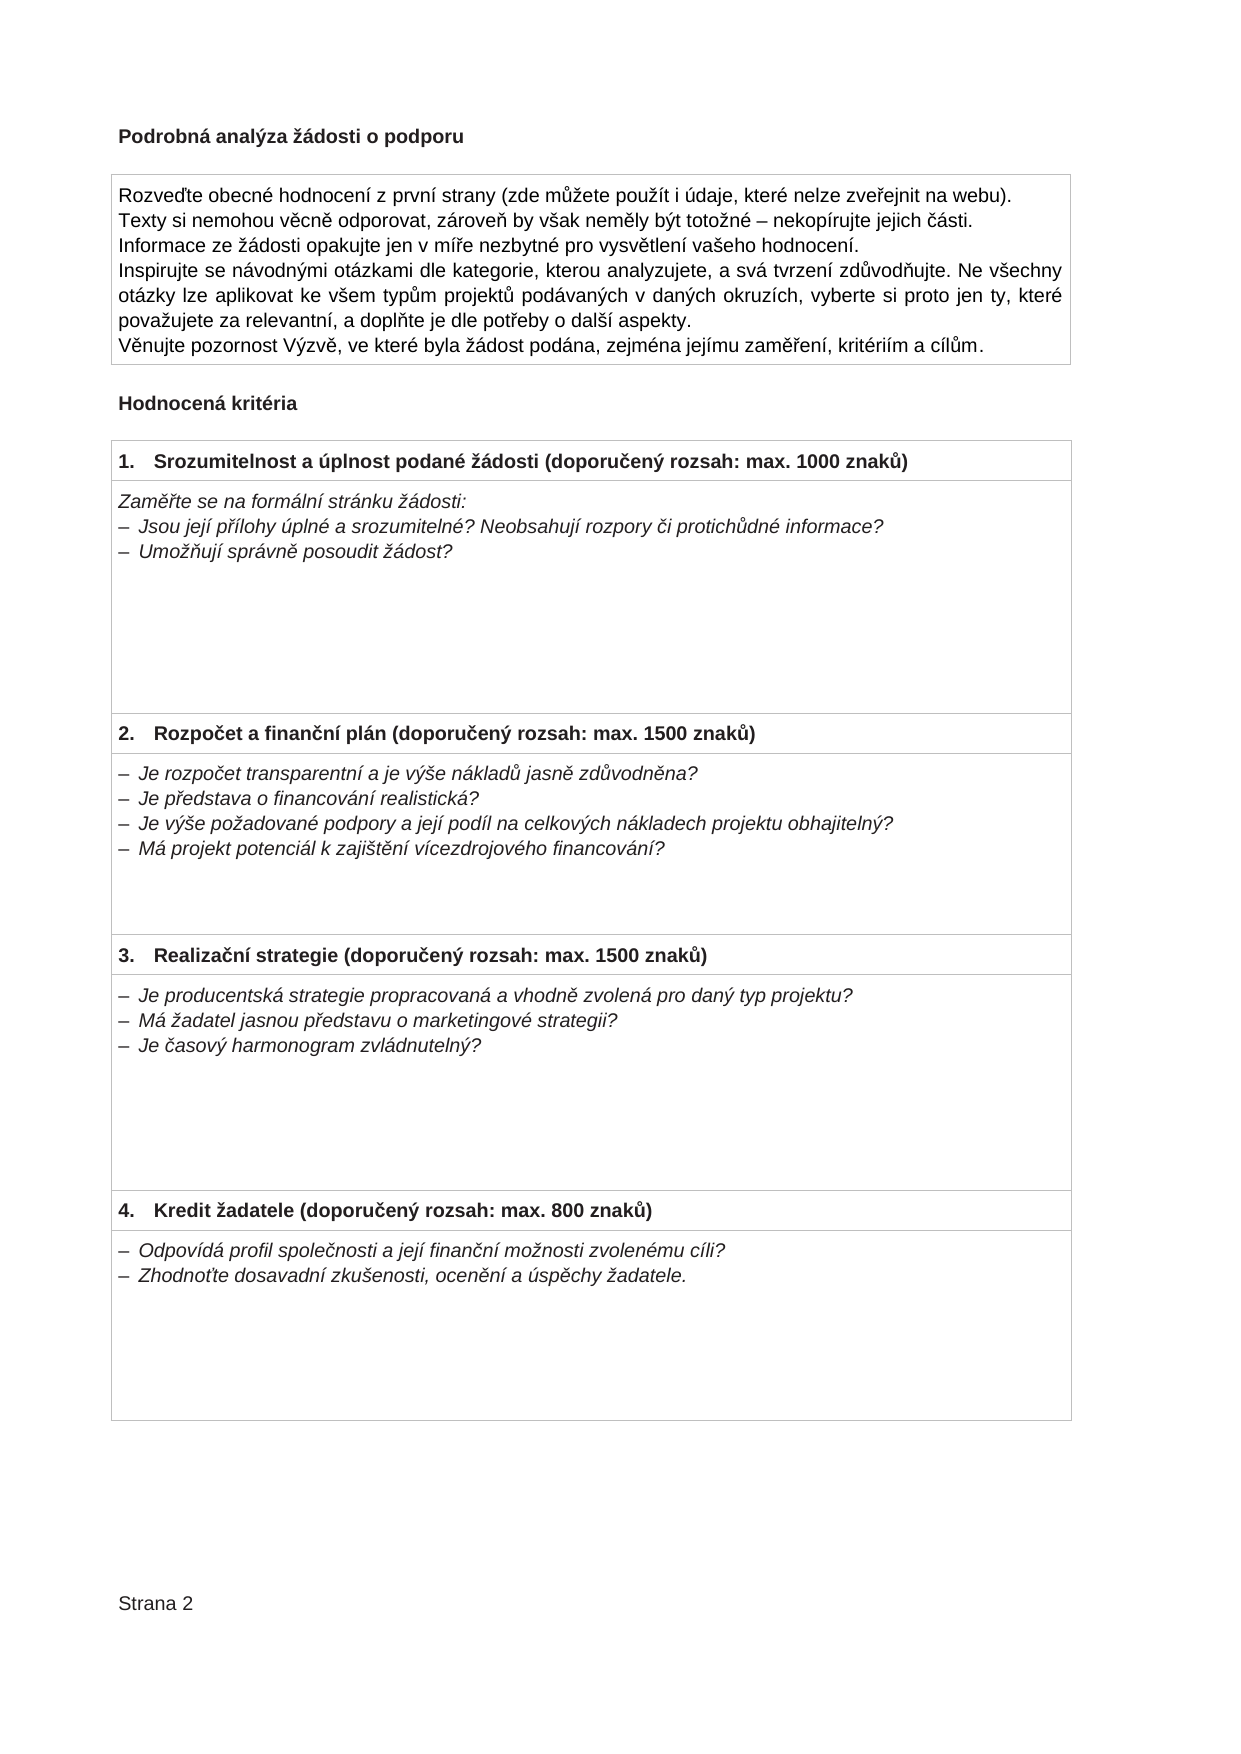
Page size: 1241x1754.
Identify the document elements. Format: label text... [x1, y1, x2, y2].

table_cell Zaměřte se na formální stránku žádosti: Jsou její přílohy úplné a srozumitelné? Neobsahují rozpory či protichůdné informace? Umožňují správně posoudit žádost? [112, 481, 1071, 712]
table_cell Je producentská strategie propracovaná a vhodně zvolená pro daný typ projektu? Má žadatel jasnou představu o marketingové strategii? Je časový harmonogram zvládnutelný? [112, 975, 1071, 1189]
table_cell Kredit žadatele (doporučený rozsah: max. 800 znaků) [112, 1191, 1071, 1230]
table_header Srozumitelnost a úplnost podané žádosti (doporučený rozsah: max. 1000 znaků) [112, 441, 1071, 480]
text Hodnocená kritéria [118, 390, 1122, 415]
table_cell Je rozpočet transparentní a je výše nákladů jasně zdůvodněna? Je představa o financování realistická? Je výše požadované podpory a její podíl na celkových nákladech projektu obhajitelný? Má projekt potenciál k zajištění vícezdrojového financování? [112, 754, 1071, 934]
table_cell Realizační strategie (doporučený rozsah: max. 1500 znaků) [112, 935, 1071, 974]
table_cell Odpovídá profil společnosti a její finanční možnosti zvolenému cíli? Zhodnoťte dosavadní zkušenosti, ocenění a úspěchy žadatele. [112, 1231, 1071, 1420]
table_cell Rozpočet a finanční plán (doporučený rozsah: max. 1500 znaků) [112, 714, 1071, 753]
table_header Rozveďte obecné hodnocení z první strany (zde můžete použít i údaje, které nelze zveřejnit na webu). Texty si nemohou věcně odporovat, zároveň by však neměly být totožné – nekopírujte jejich části. Informace ze žádosti opakujte jen v míře nezbytné pro vysvětlení vašeho hodnocení. Inspirujte se návodnými otázkami dle kategorie, kterou analyzujete, a svá tvrzení zdůvodňujte. Ne všechny otázky lze aplikovat ke všem typům projektů podávaných v daných okruzích, vyberte si proto jen ty, které považujete za relevantní, a doplňte je dle potřeby o další aspekty. Věnujte pozornost Výzvě, ve které byla žádost podána, zejména jejímu zaměření, kritériím a cílům. [112, 175, 1070, 364]
text Podrobná analýza žádosti o podporu [118, 124, 1122, 149]
